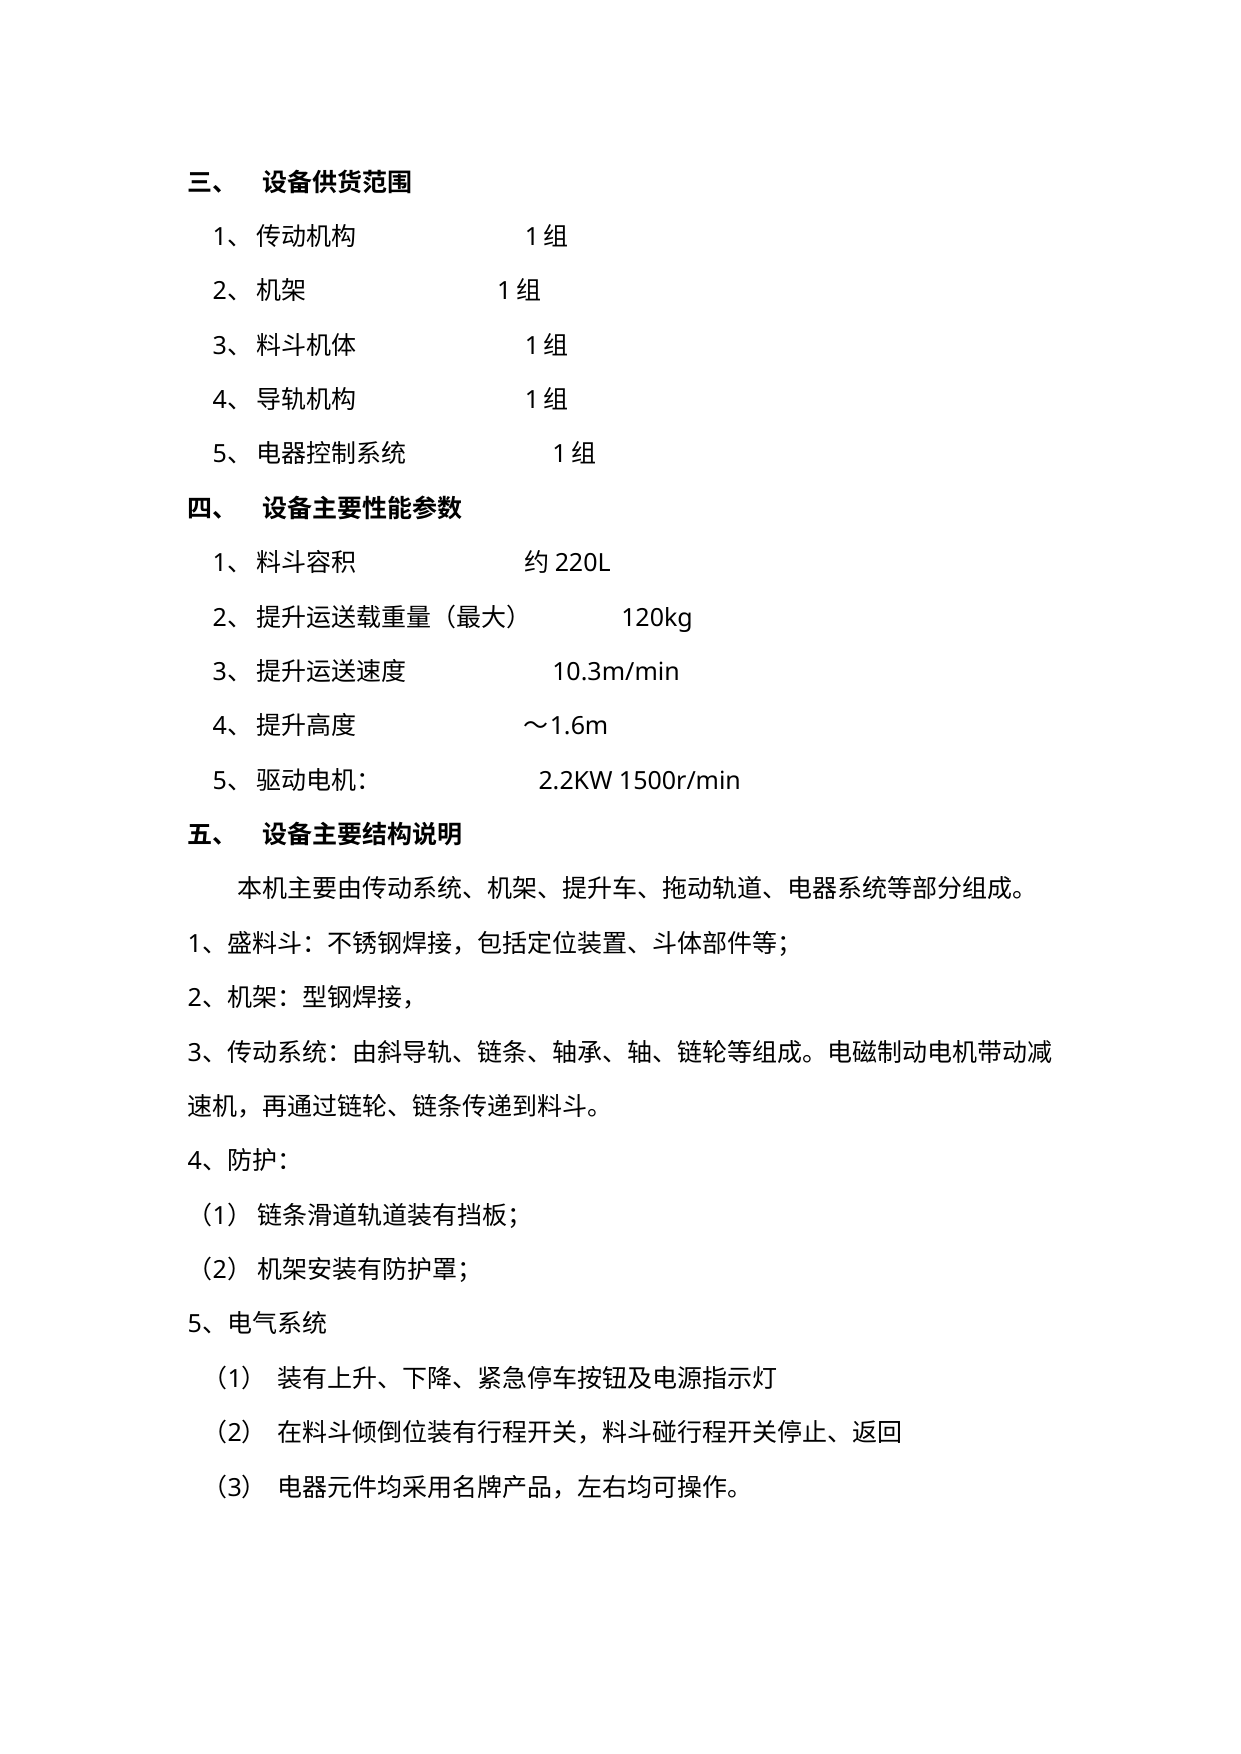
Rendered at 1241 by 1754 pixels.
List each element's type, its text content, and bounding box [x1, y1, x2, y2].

list 机架 1组 [212, 271, 1053, 307]
list 料斗容积 约220L [212, 543, 1053, 579]
text 5、电气系统 [187, 1304, 1053, 1340]
list 导轨机构 1组 [212, 379, 1053, 416]
list 在料斗倾倒位装有行程开关，料斗碰行程开关停止、返回 [202, 1413, 1053, 1449]
list 驱动电机： 2.2KW 1500r/min [212, 760, 1053, 796]
list 装有上升、下降、紧急停车按钮及电源指示灯 [202, 1358, 1053, 1394]
text 本机主要由传动系统、机架、提升车、拖动轨道、电器系统等部分组成。 [187, 869, 1053, 905]
text 1、盛料斗：不锈钢焊接，包括定位装置、斗体部件等； [187, 923, 1053, 959]
list 传动机构 1组 [212, 216, 1053, 253]
list 提升运送速度 10.3m/min [212, 651, 1053, 688]
text 2、机架：型钢焊接， [187, 978, 1053, 1014]
list 提升运送载重量（最大） 120kg [212, 597, 1053, 633]
list 设备主要性能参数 [187, 488, 1053, 524]
list 电器元件均采用名牌产品，左右均可操作。 [202, 1467, 1053, 1503]
text （1） 链条滑道轨道装有挡板； [187, 1195, 1053, 1231]
text 4、防护： [187, 1141, 1053, 1177]
list 设备主要结构说明 [187, 814, 1053, 851]
list 提升高度 ～1.6m [212, 706, 1053, 742]
text （2） 机架安装有防护罩； [187, 1249, 1053, 1286]
list 设备供货范围 [187, 162, 1053, 198]
list 料斗机体 1组 [212, 325, 1053, 361]
list 电器控制系统 1组 [212, 434, 1053, 470]
text 3、传动系统：由斜导轨、链条、轴承、轴、链轮等组成。电磁制动电机带动减速机，再通过链轮、链条传递到料斗。 [187, 1032, 1053, 1123]
